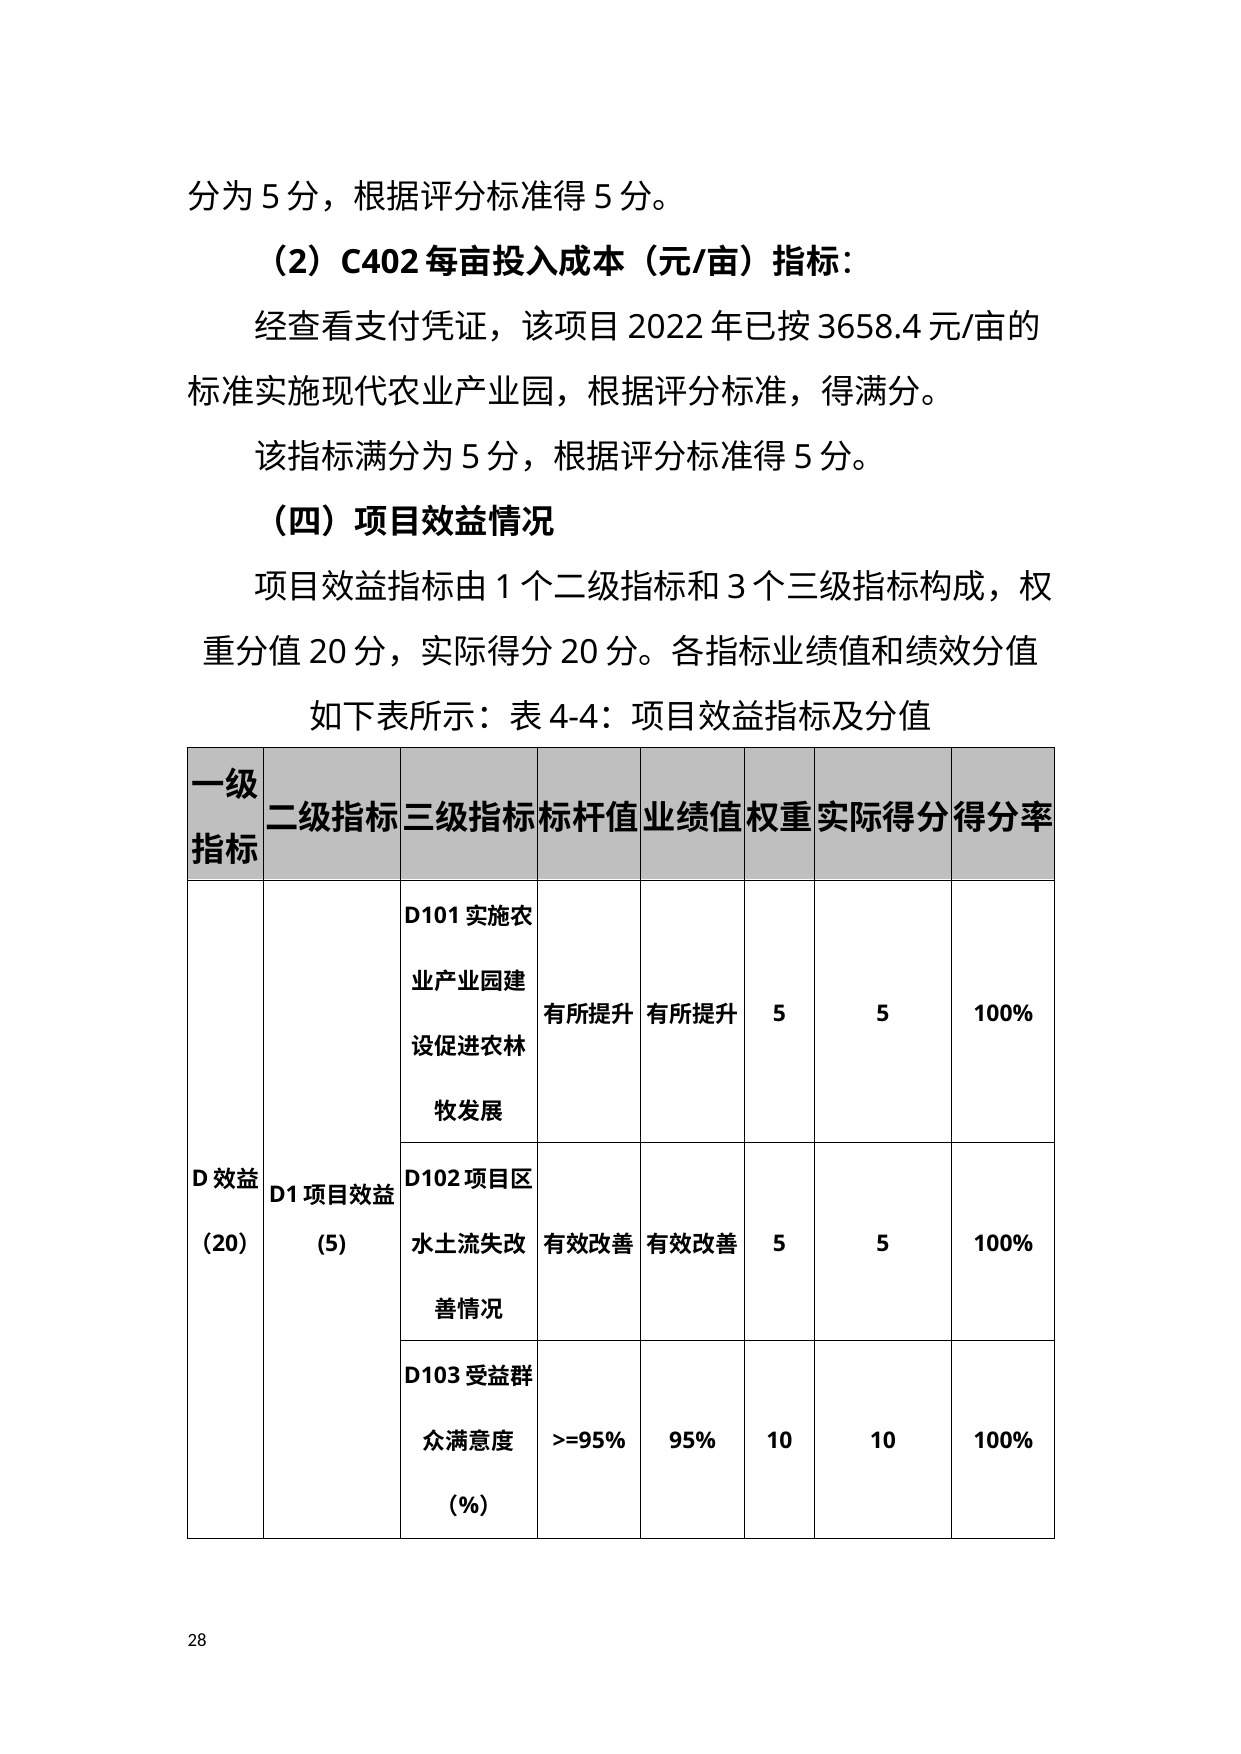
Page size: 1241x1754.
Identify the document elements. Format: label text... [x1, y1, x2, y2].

text 经查看支付凭证，该项目2022年已按3658.4元/亩的标准实施现代农业产业园，根据评分标准，得满分。 [187, 292, 1053, 422]
text （四）项目效益情况 [187, 487, 1053, 552]
table_cell 有所提升 [538, 881, 640, 1142]
table_cell 5 [815, 1143, 951, 1340]
table_cell 5 [745, 1143, 814, 1340]
table_cell D效益（20） [188, 881, 263, 1537]
table_cell 95% [641, 1341, 744, 1537]
text 该指标满分为5分，根据评分标准得5分。 [187, 422, 1053, 487]
table_cell >=95% [538, 1341, 640, 1537]
table_cell 100% [952, 881, 1054, 1142]
table_cell D101实施农业产业园建设促进农林牧发展 [401, 881, 537, 1142]
table_cell 5 [815, 881, 951, 1142]
text 项目效益指标由1个二级指标和3个三级指标构成，权重分值20分，实际得分20分。各指标业绩值和绩效分值如下表所示：表4-4：项目效益指标及分值 [187, 552, 1053, 747]
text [187, 162, 1053, 227]
table_cell 100% [952, 1143, 1054, 1340]
table_cell 5 [745, 881, 814, 1142]
table_cell D1项目效益(5) [264, 881, 400, 1537]
table_header 三级指标 [401, 748, 537, 879]
text （2）C402每亩投入成本（元/亩）指标： [187, 227, 1053, 292]
table_header 得分率 [952, 748, 1054, 879]
table_cell 10 [745, 1341, 814, 1537]
table_cell D102项目区水土流失改善情况 [401, 1143, 537, 1340]
table_cell 有效改善 [538, 1143, 640, 1340]
table_cell 有效改善 [641, 1143, 744, 1340]
table_cell 有所提升 [641, 881, 744, 1142]
table_cell 10 [815, 1341, 951, 1537]
table_cell 100% [952, 1341, 1054, 1537]
table_header 实际得分 [815, 748, 951, 879]
table_header 权重 [745, 748, 814, 879]
table_header 二级指标 [264, 748, 400, 879]
table_cell D103受益群众满意度（%） [401, 1341, 537, 1537]
table_header 一级指标 [188, 748, 263, 879]
table_header 业绩值 [641, 748, 744, 879]
table_header 标杆值 [538, 748, 640, 879]
